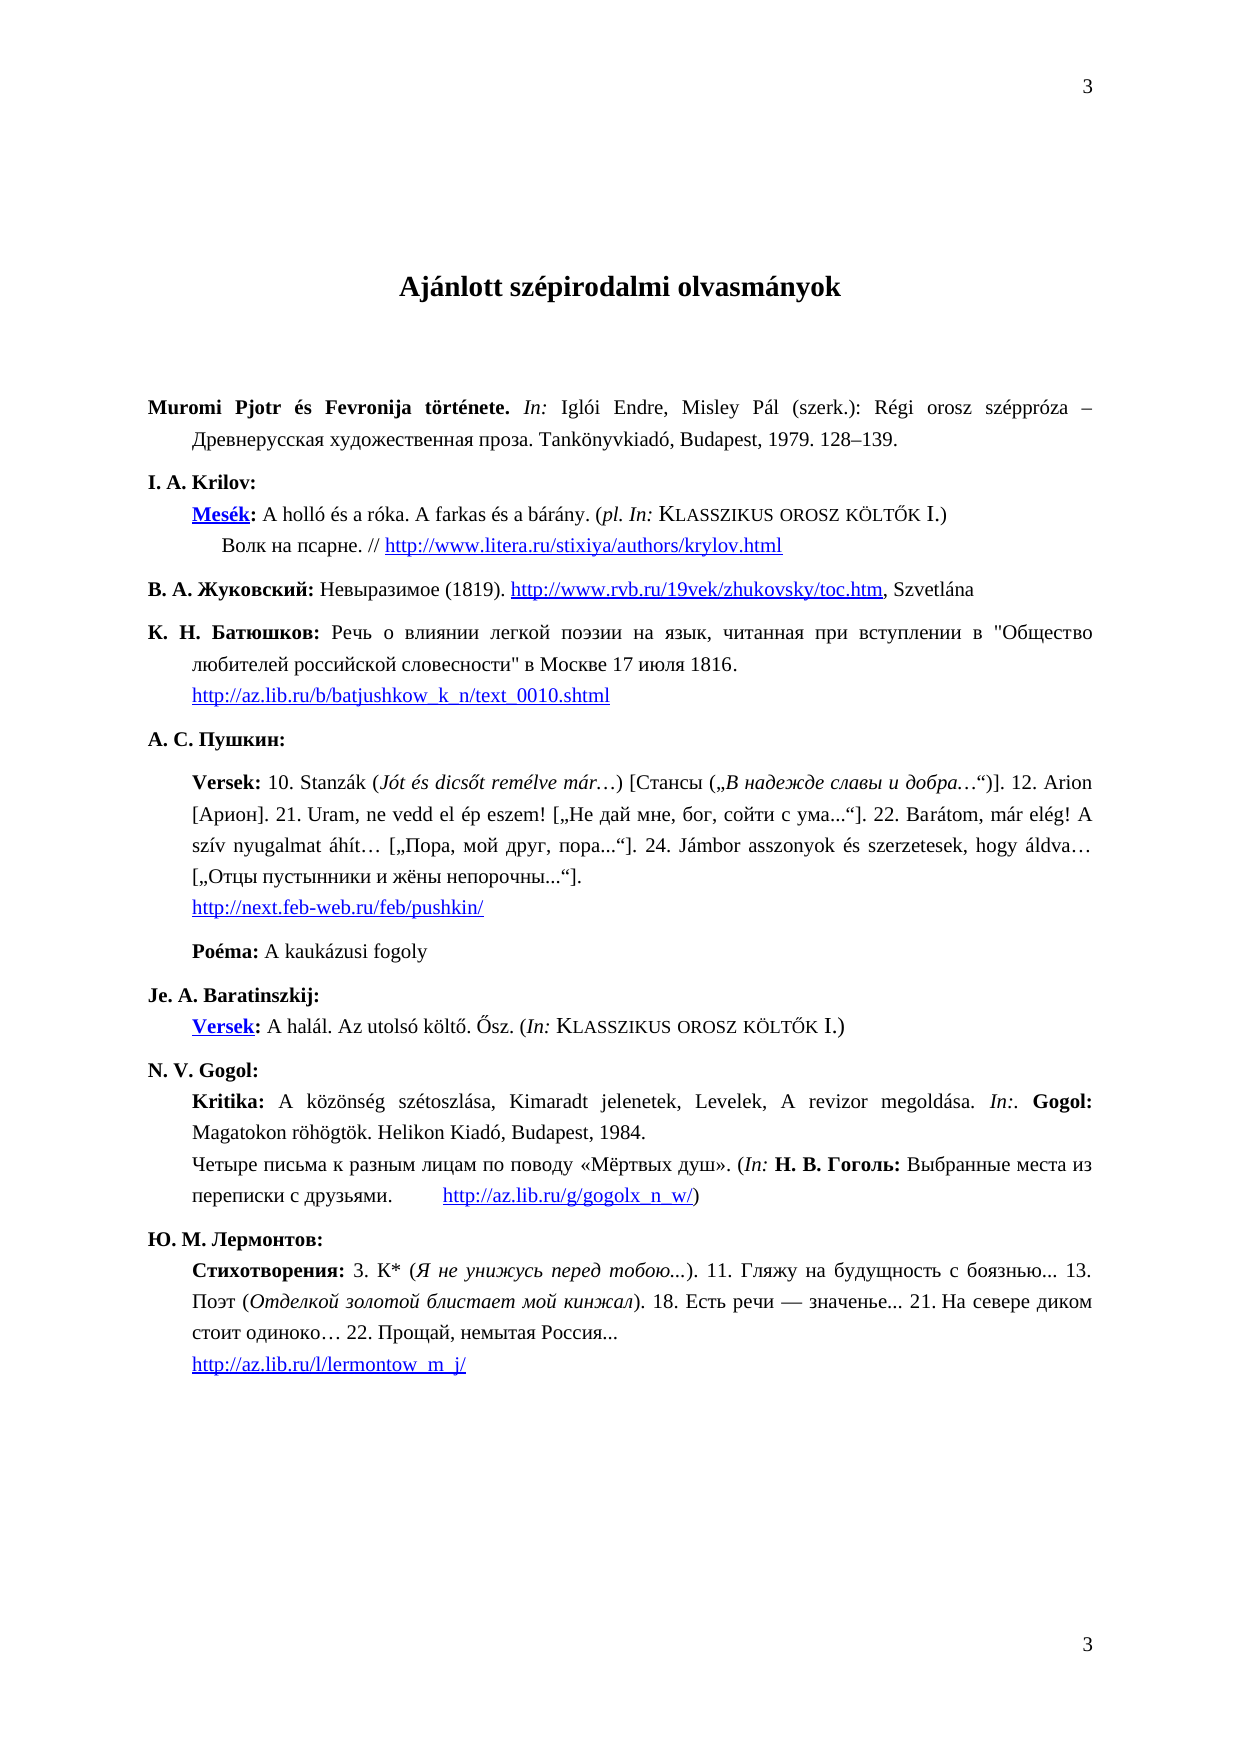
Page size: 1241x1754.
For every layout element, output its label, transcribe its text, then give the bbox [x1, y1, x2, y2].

text N. V. Gogol: Kritika: A közönség szétoszlása, Kimaradt jelenetek, Levelek, A revizor megoldása. In:. Gogol: Magatokon röhögtök. Helikon Kiadó, Budapest, 1984. Четыре письма к разным лицам по поводу Мёртвых душ. (In: Н. В. Гоголь: Выбранные места из переписки с друзьями. http://az.lib.ru/g/gogolx_n_w/) [148, 1052, 1093, 1208]
text Muromi Pjotr és Fevronija története. In: Iglói Endre, Misley Pál (szerk.): Régi orosz széppróza – Древнерусская художественная проза. Tankönyvkiadó, Budapest, 1979. 128–139. [148, 390, 1093, 452]
text К. Н. Батюшков: Речь о влиянии легкой поэзии на язык, читанная при вступлении в "Общество любителей российской словесности" в Москве 17 июля 1816. http://az.lib.ru/b/batjushkow_k_n/text_0010.shtml [148, 615, 1093, 708]
text В. А. Жуковский: Невыразимое (1819). http://www.rvb.ru/19vek/zhukovsky/toc.htm, Szvetlána [148, 571, 1093, 602]
text Ю. М. Лермонтов: Стихотворения: 3. К* (Я не унижусь перед тобою...). 11. Гляжу на будущность с боязнью... 13. Поэт (Отделкой золотой блистает мой кинжал). 18. Есть речи — значенье... 21. На севере диком стоит одиноко… 22. Прощай, немытая Россия... http://az.lib.ru/l/lermontow_m_j/ [148, 1221, 1093, 1377]
text А. С. Пушкин: [148, 721, 1093, 752]
text Je. A. Baratinszkij: Versek: A halál. Az utolsó költő. Ősz. (In: Klasszikus orosz költők I.) [148, 977, 1093, 1040]
text Ajánlott szépirodalmi olvasmányok [148, 269, 1093, 302]
text Versek: 10. Stanzák (Jót és dicsőt remélve már…) [Стансы („В надежде славы и добра…“)]. 12. Arion [Арион]. 21. Uram, ne vedd el ép eszem! [„Не дай мне, бог, сойти с ума...“]. 22. Barátom, már elég! A szív nyugalmat áhít… [„Пора, мой друг, пора...“]. 24. Jámbor asszonyok és szerzetesek, hogy áldva… [„Отцы пустынники и жёны непорочны...“]. http://next.feb-web.ru/feb/pushkin/ [192, 765, 1093, 921]
text Poéma: A kaukázusi fogoly [148, 933, 1093, 965]
text I. A. Krilov: Mesék: A holló és a róka. A farkas és a bárány. (pl. In: Klasszikus orosz költők I.) Волк на псарне. // http://www.litera.ru/stixiya/authors/krylov.html [148, 465, 1093, 558]
